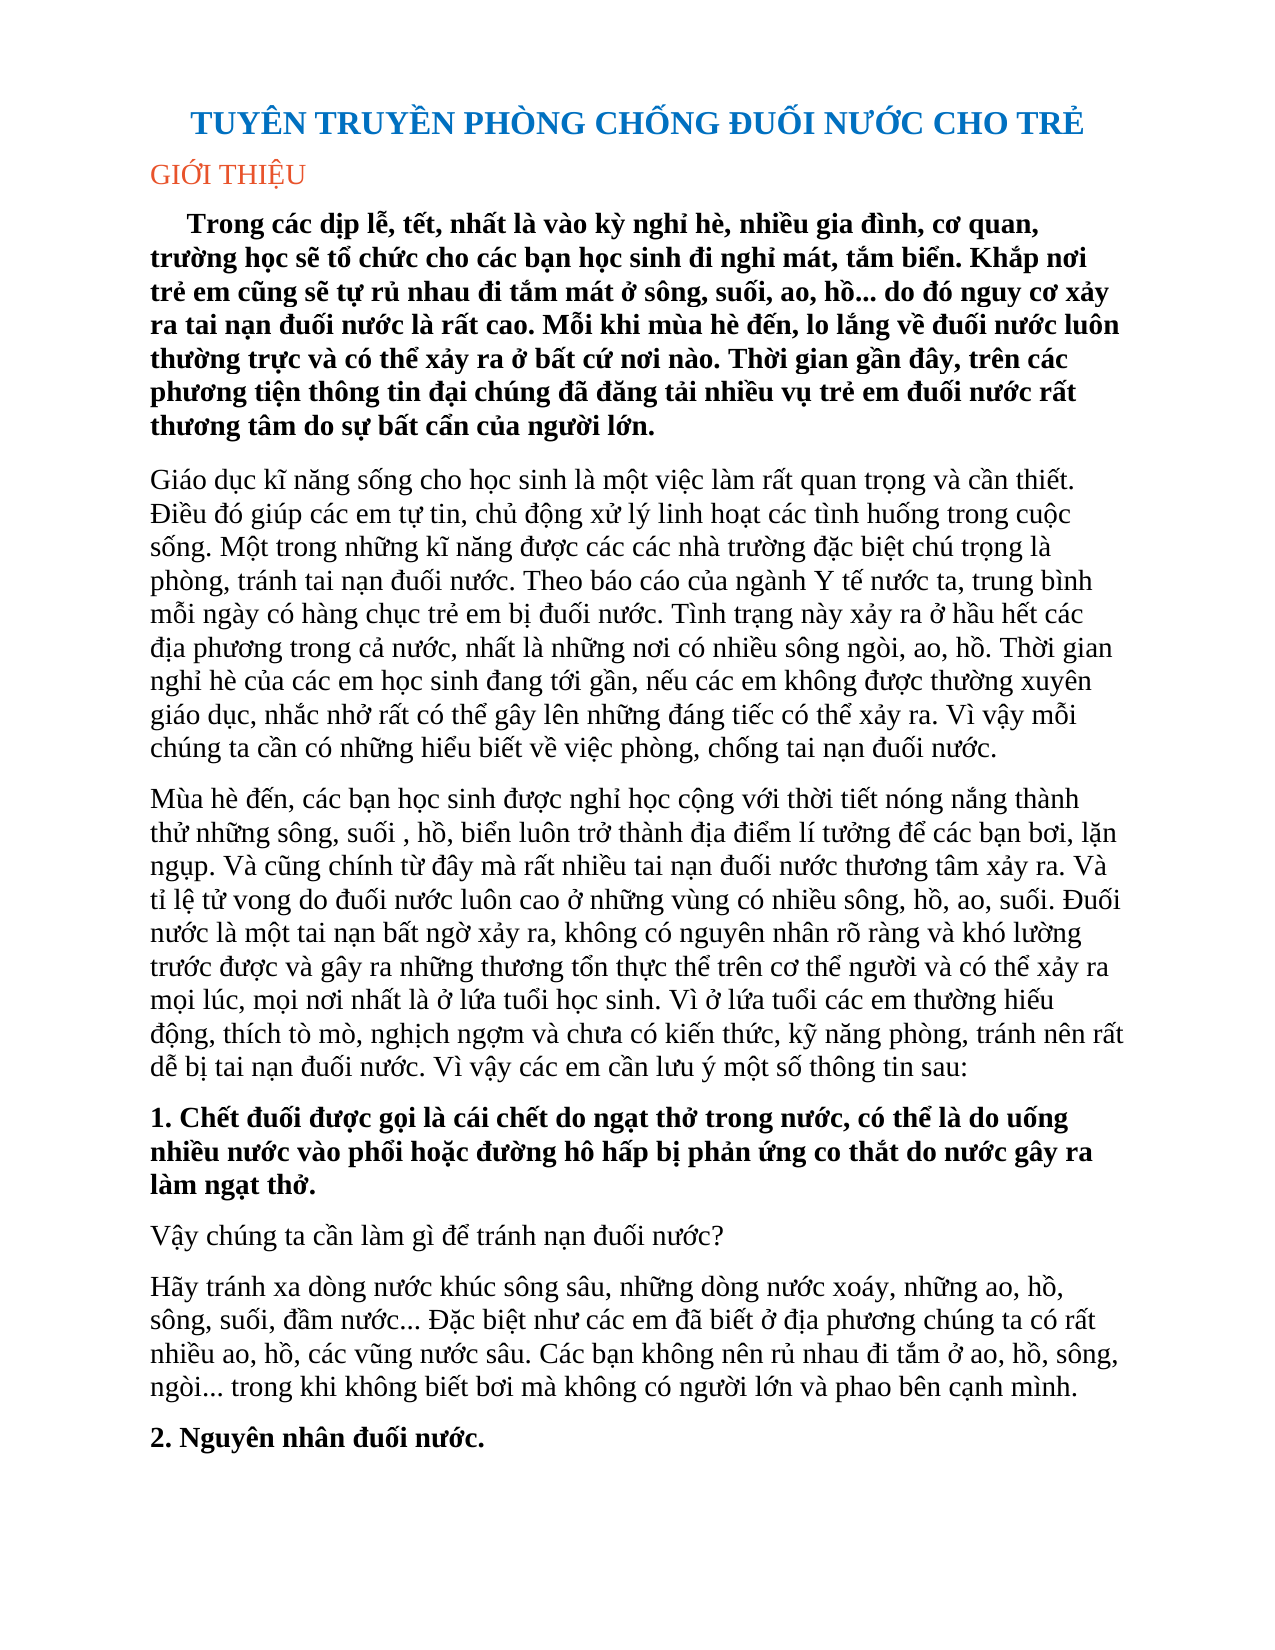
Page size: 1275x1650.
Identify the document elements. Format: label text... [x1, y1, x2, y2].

text Hãy tránh xa dòng nước khúc sông sâu, những dòng nước xoáy, những ao, hồ, sông, suối, đầm nước... Đặc biệt như các em đã biết ở địa phương chúng ta có rất nhiều ao, hồ, các vũng nước sâu. Các bạn không nên rủ nhau đi tắm ở ao, hồ, sông, ngòi... trong khi không biết bơi mà không có người lớn và phao bên cạnh mình. [150, 1269, 1125, 1403]
text 1. Chết đuối được gọi là cái chết do ngạt thở trong nước, có thể là do uống nhiều nước vào phổi hoặc đường hô hấp bị phản ứng co thắt do nước gây ra làm ngạt thở. [150, 1100, 1125, 1201]
text TUYÊN TRUYỀN PHÒNG CHỐNG ĐUỐI NƯỚC CHO TRẺ [150, 103, 1125, 142]
text Giáo dục kĩ năng sống cho học sinh là một việc làm rất quan trọng và cần thiết. Điều đó giúp các em tự tin, chủ động xử lý linh hoạt các tình huống trong cuộc sống. Một trong những kĩ năng được các các nhà trường đặc biệt chú trọng là phòng, tránh tai nạn đuối nước. Theo báo cáo của ngành Y tế nước ta, trung bình mỗi ngày có hàng chục trẻ em bị đuối nước. Tình trạng này xảy ra ở hầu hết các địa phương trong cả nước, nhất là những nơi có nhiều sông ngòi, ao, hồ. Thời gian nghỉ hè của các em học sinh đang tới gần, nếu các em không được thường xuyên giáo dục, nhắc nhở rất có thể gây lên những đáng tiếc có thể xảy ra. Vì vậy mỗi chúng ta cần có những hiểu biết về việc phòng, chống tai nạn đuối nước. [150, 462, 1125, 764]
text 2. Nguyên nhân đuối nước. [150, 1420, 1125, 1454]
text GIỚI THIỆU [150, 157, 1125, 191]
text Mùa hè đến, các bạn học sinh được nghỉ học cộng với thời tiết nóng nắng thành thử những sông, suối , hồ, biển luôn trở thành địa điểm lí tưởng để các bạn bơi, lặn ngụp. Và cũng chính từ đây mà rất nhiều tai nạn đuối nước thương tâm xảy ra. Và tỉ lệ tử vong do đuối nước luôn cao ở những vùng có nhiều sông, hồ, ao, suối. Đuối nước là một tai nạn bất ngờ xảy ra, không có nguyên nhân rõ ràng và khó lường trước được và gây ra những thương tổn thực thể trên cơ thể người và có thể xảy ra mọi lúc, mọi nơi nhất là ở lứa tuổi học sinh. Vì ở lứa tuổi các em thường hiếu động, thích tò mò, nghịch ngợm và chưa có kiến thức, kỹ năng phòng, tránh nên rất dễ bị tai nạn đuối nước. Vì vậy các em cần lưu ý một số thông tin sau: [150, 781, 1125, 1083]
text Trong các dịp lễ, tết, nhất là vào kỳ nghỉ hè, nhiều gia đình, cơ quan, trường học sẽ tổ chức cho các bạn học sinh đi nghỉ mát, tắm biển. Khắp nơi trẻ em cũng sẽ tự rủ nhau đi tắm mát ở sông, suối, ao, hồ... do đó nguy cơ xảy ra tai nạn đuối nước là rất cao. Mỗi khi mùa hè đến, lo lắng về đuối nước luôn thường trực và có thể xảy ra ở bất cứ nơi nào. Thời gian gần đây, trên các phương tiện thông tin đại chúng đã đăng tải nhiều vụ trẻ em đuối nước rất thương tâm do sự bất cẩn của người lớn. [655, 207, 1125, 441]
text Vậy chúng ta cần làm gì để tránh nạn đuối nước? [150, 1218, 1125, 1252]
